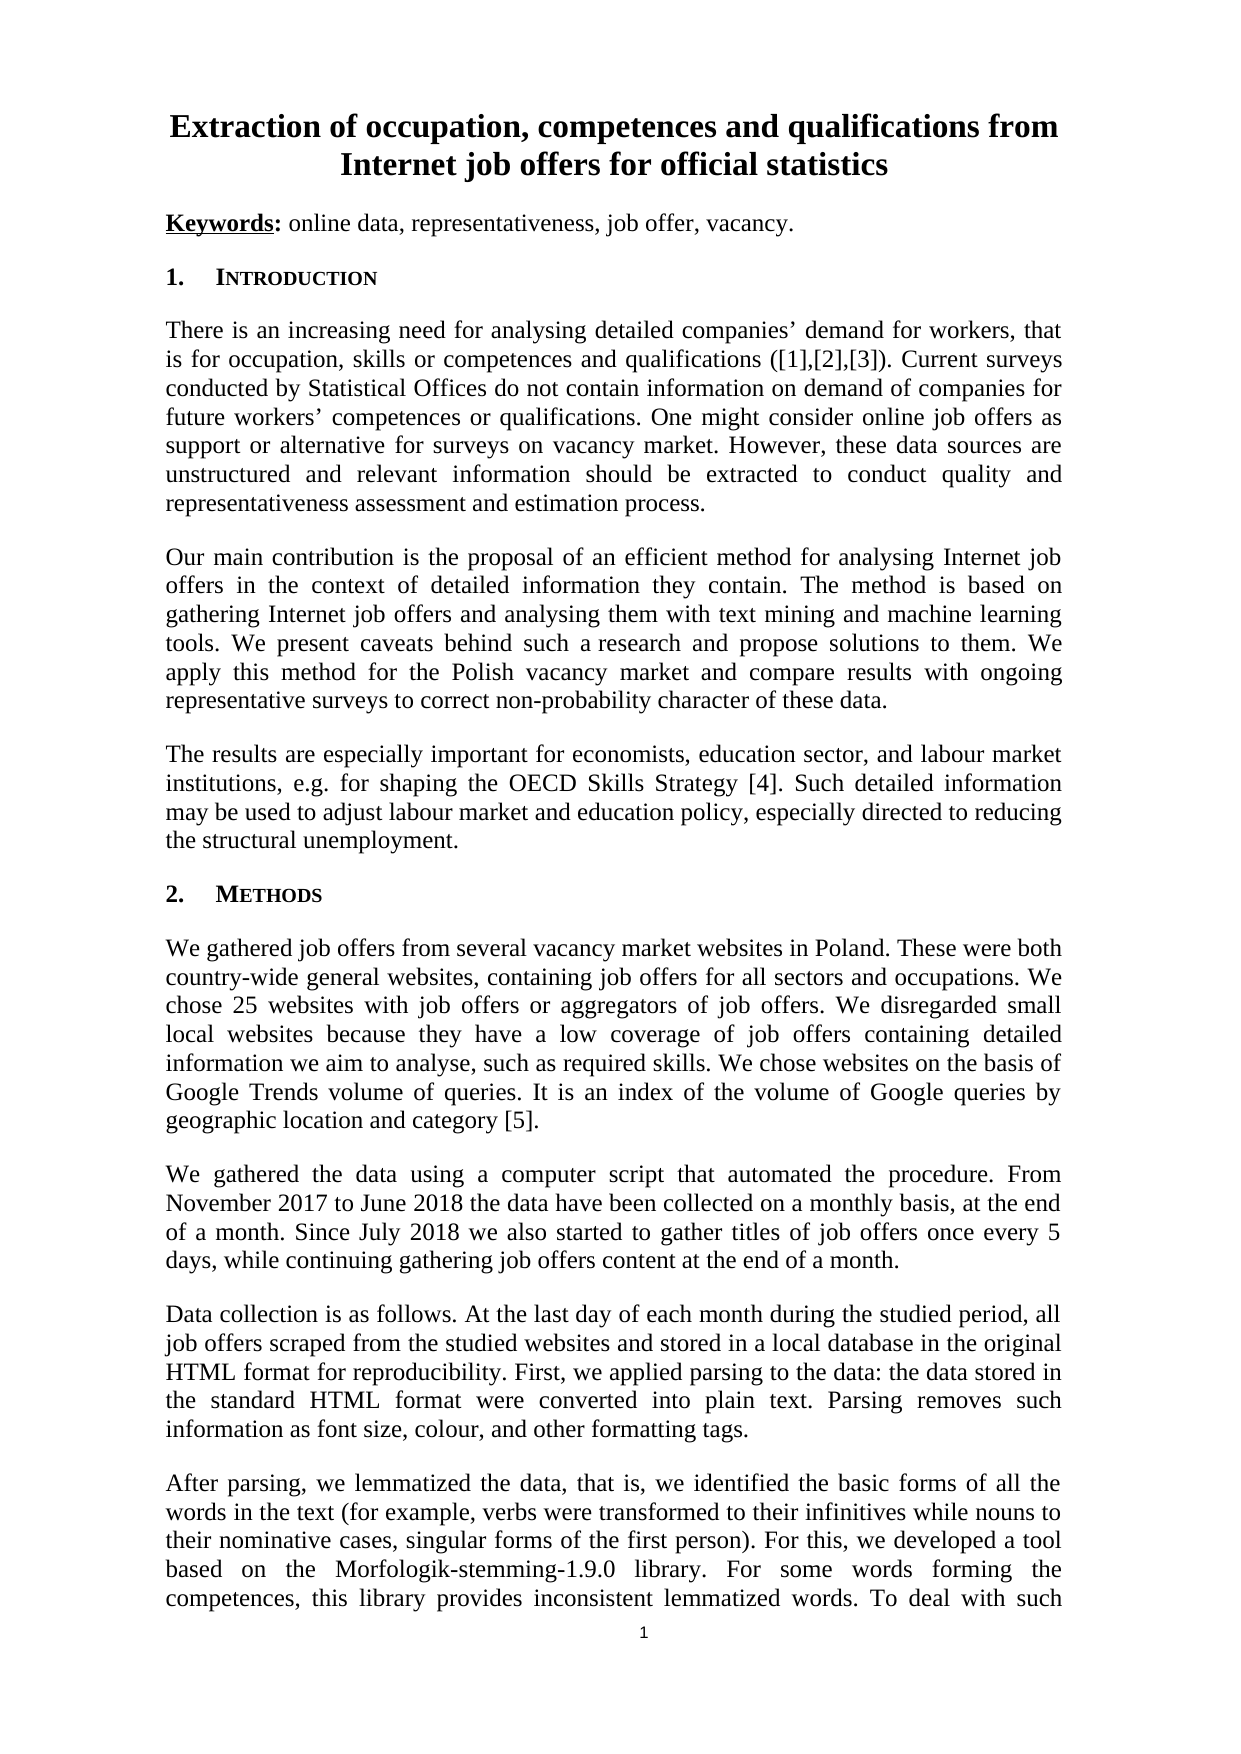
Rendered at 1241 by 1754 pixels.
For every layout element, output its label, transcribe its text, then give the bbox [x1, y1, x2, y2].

text There is an increasing need for analysing detailed companies’ demand for workers, that is for occupation, skills or competences and qualifications ([1],[2],[3]). Current surveys conducted by Statistical Offices do not contain information on demand of companies for future workers’ competences or qualifications. One might consider online job offers as support or alternative for surveys on vacancy market. However, these data sources are unstructured and relevant information should be extracted to conduct quality and representativeness assessment and estimation process. [165, 316, 1063, 517]
text Our main contribution is the proposal of an efficient method for analysing Internet job offers in the context of detailed information they contain. The method is based on gathering Internet job offers and analysing them with text mining and machine learning tools. We present caveats behind such a research and propose solutions to them. We apply this method for the Polish vacancy market and compare results with ongoing representative surveys to correct non-probability character of these data. [165, 542, 1063, 714]
text Data collection is as follows. At the last day of each month during the studied period, all job offers scraped from the studied websites and stored in a local database in the original HTML format for reproducibility. First, we applied parsing to the data: the data stored in the standard HTML format were converted into plain text. Parsing removes such information as font size, colour, and other formatting tags. [165, 1299, 1063, 1443]
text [165, 1468, 1063, 1612]
text We gathered job offers from several vacancy market websites in Poland. These were both country-wide general websites, containing job offers for all sectors and occupations. We chose 25 websites with job offers or aggregators of job offers. We disregarded small local websites because they have a low coverage of job offers containing detailed information we aim to analyse, such as required skills. We chose websites on the basis of Google Trends volume of queries. It is an index of the volume of Google queries by geographic location and category [5]. [165, 933, 1063, 1134]
text Keywords: online data, representativeness, job offer, vacancy. [165, 208, 1063, 237]
text We gathered the data using a computer script that automated the procedure. From November 2017 to June 2018 the data have been collected on a monthly basis, at the end of a month. Since July 2018 we also started to gather titles of job offers once every 5 days, while continuing gathering job offers content at the end of a month. [165, 1159, 1063, 1274]
text Extraction of occupation, competences and qualifications from Internet job offers for official statistics [165, 106, 1063, 183]
text The results are especially important for economists, education sector, and labour market institutions, e.g. for shaping the OECD Skills Strategy [4]. Such detailed information may be used to adjust labour market and education policy, especially directed to reducing the structural unemployment. [165, 739, 1063, 854]
subtitle Methods [165, 879, 1063, 908]
subtitle Introduction [165, 262, 1063, 291]
